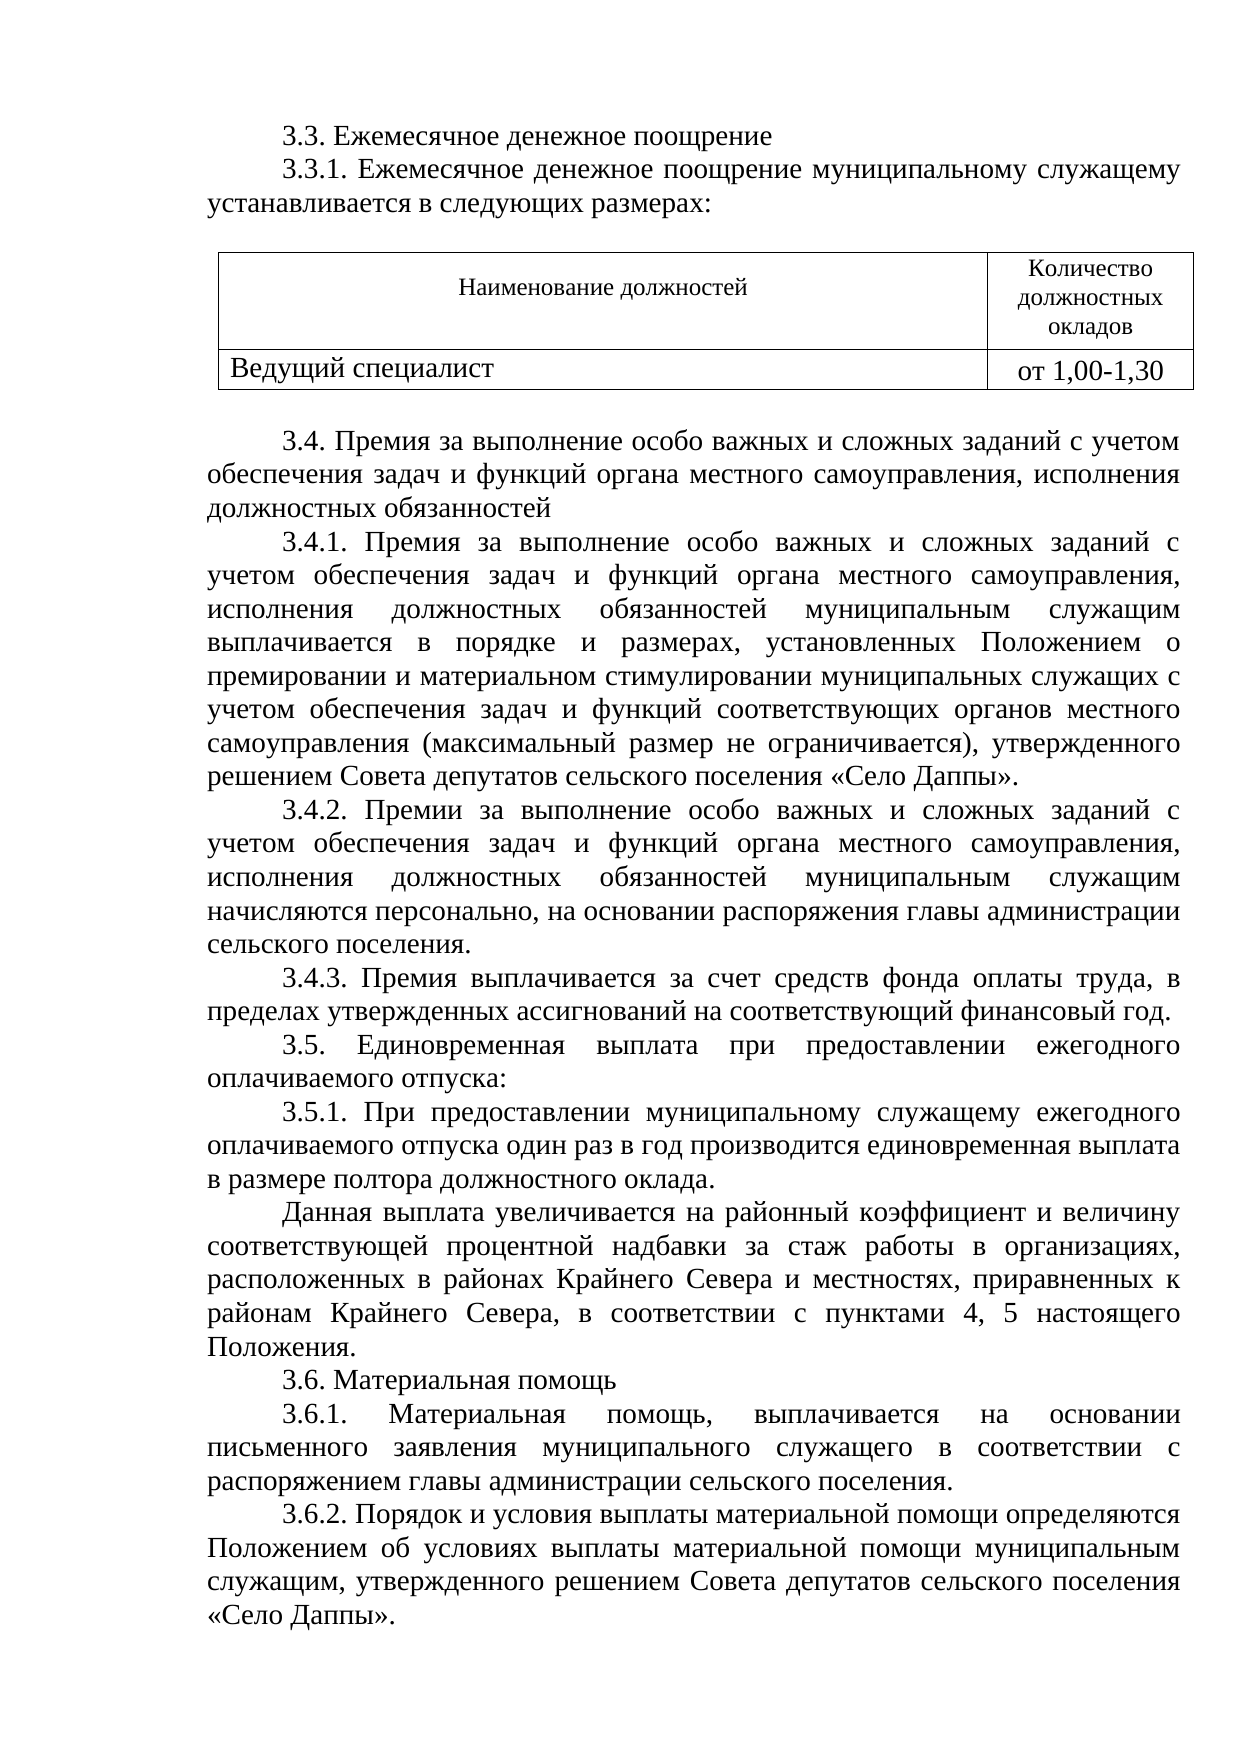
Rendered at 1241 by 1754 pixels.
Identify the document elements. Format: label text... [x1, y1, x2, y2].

text 3.6. Материальная помощь [207, 1362, 1181, 1396]
text 3.3. Ежемесячное денежное поощрение [207, 118, 1181, 152]
text 3.5. Единовременная выплата при предоставлении ежегодного оплачиваемого отпуска: [207, 1027, 1181, 1094]
text 3.3.1. Ежемесячное денежное поощрение муниципальному служащему устанавливается в следующих размерах: [207, 152, 1181, 219]
table_header Количество должностных окладов [988, 253, 1193, 349]
text 3.4.2. Премии за выполнение особо важных и сложных заданий с учетом обеспечения задач и функций органа местного самоуправления, исполнения должностных обязанностей муниципальным служащим начисляются персонально, на основании распоряжения главы администрации сельского поселения. [207, 792, 1181, 960]
table_cell от 1,00-1,30 [988, 350, 1193, 388]
table_header Наименование должностей [219, 253, 987, 349]
text 3.5.1. При предоставлении муниципальному служащему ежегодного оплачиваемого отпуска один раз в год производится единовременная выплата в размере полтора должностного оклада. [207, 1094, 1181, 1194]
text 3.4.1. Премия за выполнение особо важных и сложных заданий с учетом обеспечения задач и функций органа местного самоуправления, исполнения должностных обязанностей муниципальным служащим выплачивается в порядке и размерах, установленных Положением о премировании и материальном стимулировании муниципальных служащих с учетом обеспечения задач и функций соответствующих органов местного самоуправления (максимальный размер не ограничивается), утвержденного решением Совета депутатов сельского поселения «Село Даппы». [207, 524, 1181, 792]
table_cell Ведущий специалист [219, 350, 987, 388]
text 3.4.3. Премия выплачивается за счет средств фонда оплаты труда, в пределах утвержденных ассигнований на соответствующий финансовый год. [207, 960, 1181, 1027]
text 3.6.2. Порядок и условия выплаты материальной помощи определяются Положением об условиях выплаты материальной помощи муниципальным служащим, утвержденного решением Совета депутатов сельского поселения «Село Даппы». [207, 1496, 1181, 1631]
text 3.4. Премия за выполнение особо важных и сложных заданий с учетом обеспечения задач и функций органа местного самоуправления, исполнения должностных обязанностей [207, 423, 1181, 524]
text Данная выплата увеличивается на районный коэффициент и величину соответствующей процентной надбавки за стаж работы в организациях, расположенных в районах Крайнего Севера и местностях, приравненных к районам Крайнего Севера, в соответствии с пунктами 4, 5 настоящего Положения. [207, 1194, 1181, 1362]
text 3.6.1. Материальная помощь, выплачивается на основании письменного заявления муниципального служащего в соответствии с распоряжением главы администрации сельского поселения. [207, 1396, 1181, 1496]
